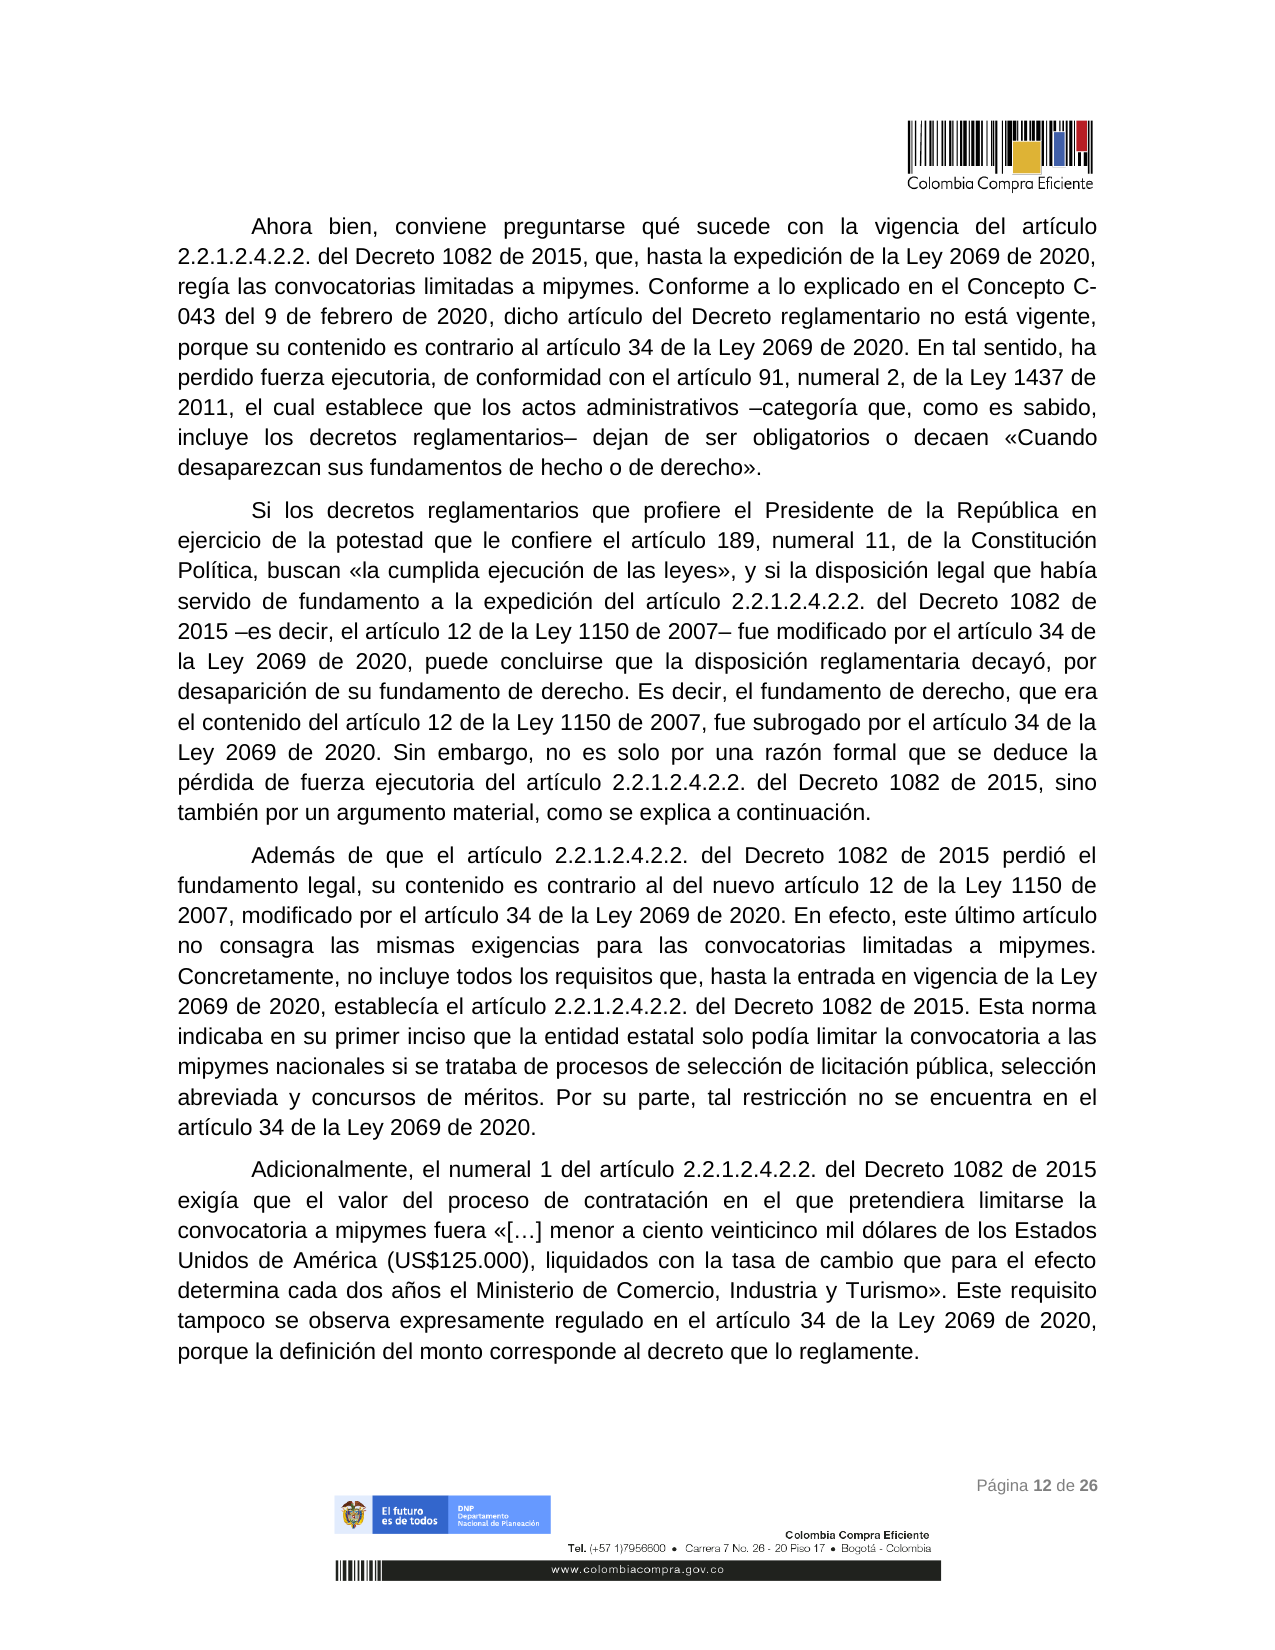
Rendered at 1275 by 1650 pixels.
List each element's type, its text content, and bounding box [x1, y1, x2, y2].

text Ahora bien, conviene preguntarse qué sucede con la vigencia del artículo 2.2.1.2.4.2.2. del Decreto 1082 de 2015, que, hasta la expedición de la Ley 2069 de 2020, regía las convocatorias limitadas a mipymes. Conforme a lo explicado en el Concepto C-043 del 9 de febrero de 2020, dicho artículo del Decreto reglamentario no está vigente, porque su contenido es contrario al artículo 34 de la Ley 2069 de 2020. En tal sentido, ha perdido fuerza ejecutoria, de conformidad con el artículo 91, numeral 2, de la Ley 1437 de 2011, el cual establece que los actos administrativos –categoría que, como es sabido, incluye los decretos reglamentarios– dejan de ser obligatorios o decaen «Cuando desaparezcan sus fundamentos de hecho o de derecho». [177, 213, 1098, 481]
picture [334, 1495, 942, 1581]
picture [899, 114, 1099, 196]
text Adicionalmente, el numeral 1 del artículo 2.2.1.2.4.2.2. del Decreto 1082 de 2015 exigía que el valor del proceso de contratación en el que pretendiera limitarse la convocatoria a mipymes fuera «[…] menor a ciento veinticinco mil dólares de los Estados Unidos de América (US$125.000), liquidados con la tasa de cambio que para el efecto determina cada dos años el Ministerio de Comercio, Industria y Turismo». Este requisito tampoco se observa expresamente regulado en el artículo 34 de la Ley 2069 de 2020, porque la definición del monto corresponde al decreto que lo reglamente. [177, 1156, 1098, 1364]
text Además de que el artículo 2.2.1.2.4.2.2. del Decreto 1082 de 2015 perdió el fundamento legal, su contenido es contrario al del nuevo artículo 12 de la Ley 1150 de 2007, modificado por el artículo 34 de la Ley 2069 de 2020. En efecto, este último artículo no consagra las mismas exigencias para las convocatorias limitadas a mipymes. Concretamente, no incluye todos los requisitos que, hasta la entrada en vigencia de la Ley 2069 de 2020, establecía el artículo 2.2.1.2.4.2.2. del Decreto 1082 de 2015. Esta norma indicaba en su primer inciso que la entidad estatal solo podía limitar la convocatoria a las mipymes nacionales si se trataba de procesos de selección de licitación pública, selección abreviada y concursos de méritos. Por su parte, tal restricción no se encuentra en el artículo 34 de la Ley 2069 de 2020. [177, 842, 1098, 1140]
text Si los decretos reglamentarios que profiere el Presidente de la República en ejercicio de la potestad que le confiere el artículo 189, numeral 11, de la Constitución Política, buscan «la cumplida ejecución de las leyes», y si la disposición legal que había servido de fundamento a la expedición del artículo 2.2.1.2.4.2.2. del Decreto 1082 de 2015 –es decir, el artículo 12 de la Ley 1150 de 2007– fue modificado por el artículo 34 de la Ley 2069 de 2020, puede concluirse que la disposición reglamentaria decayó, por desaparición de su fundamento de derecho. Es decir, el fundamento de derecho, que era el contenido del artículo 12 de la Ley 1150 de 2007, fue subrogado por el artículo 34 de la Ley 2069 de 2020. Sin embargo, no es solo por una razón formal que se deduce la pérdida de fuerza ejecutoria del artículo 2.2.1.2.4.2.2. del Decreto 1082 de 2015, sino también por un argumento material, como se explica a continuación. [177, 497, 1098, 825]
